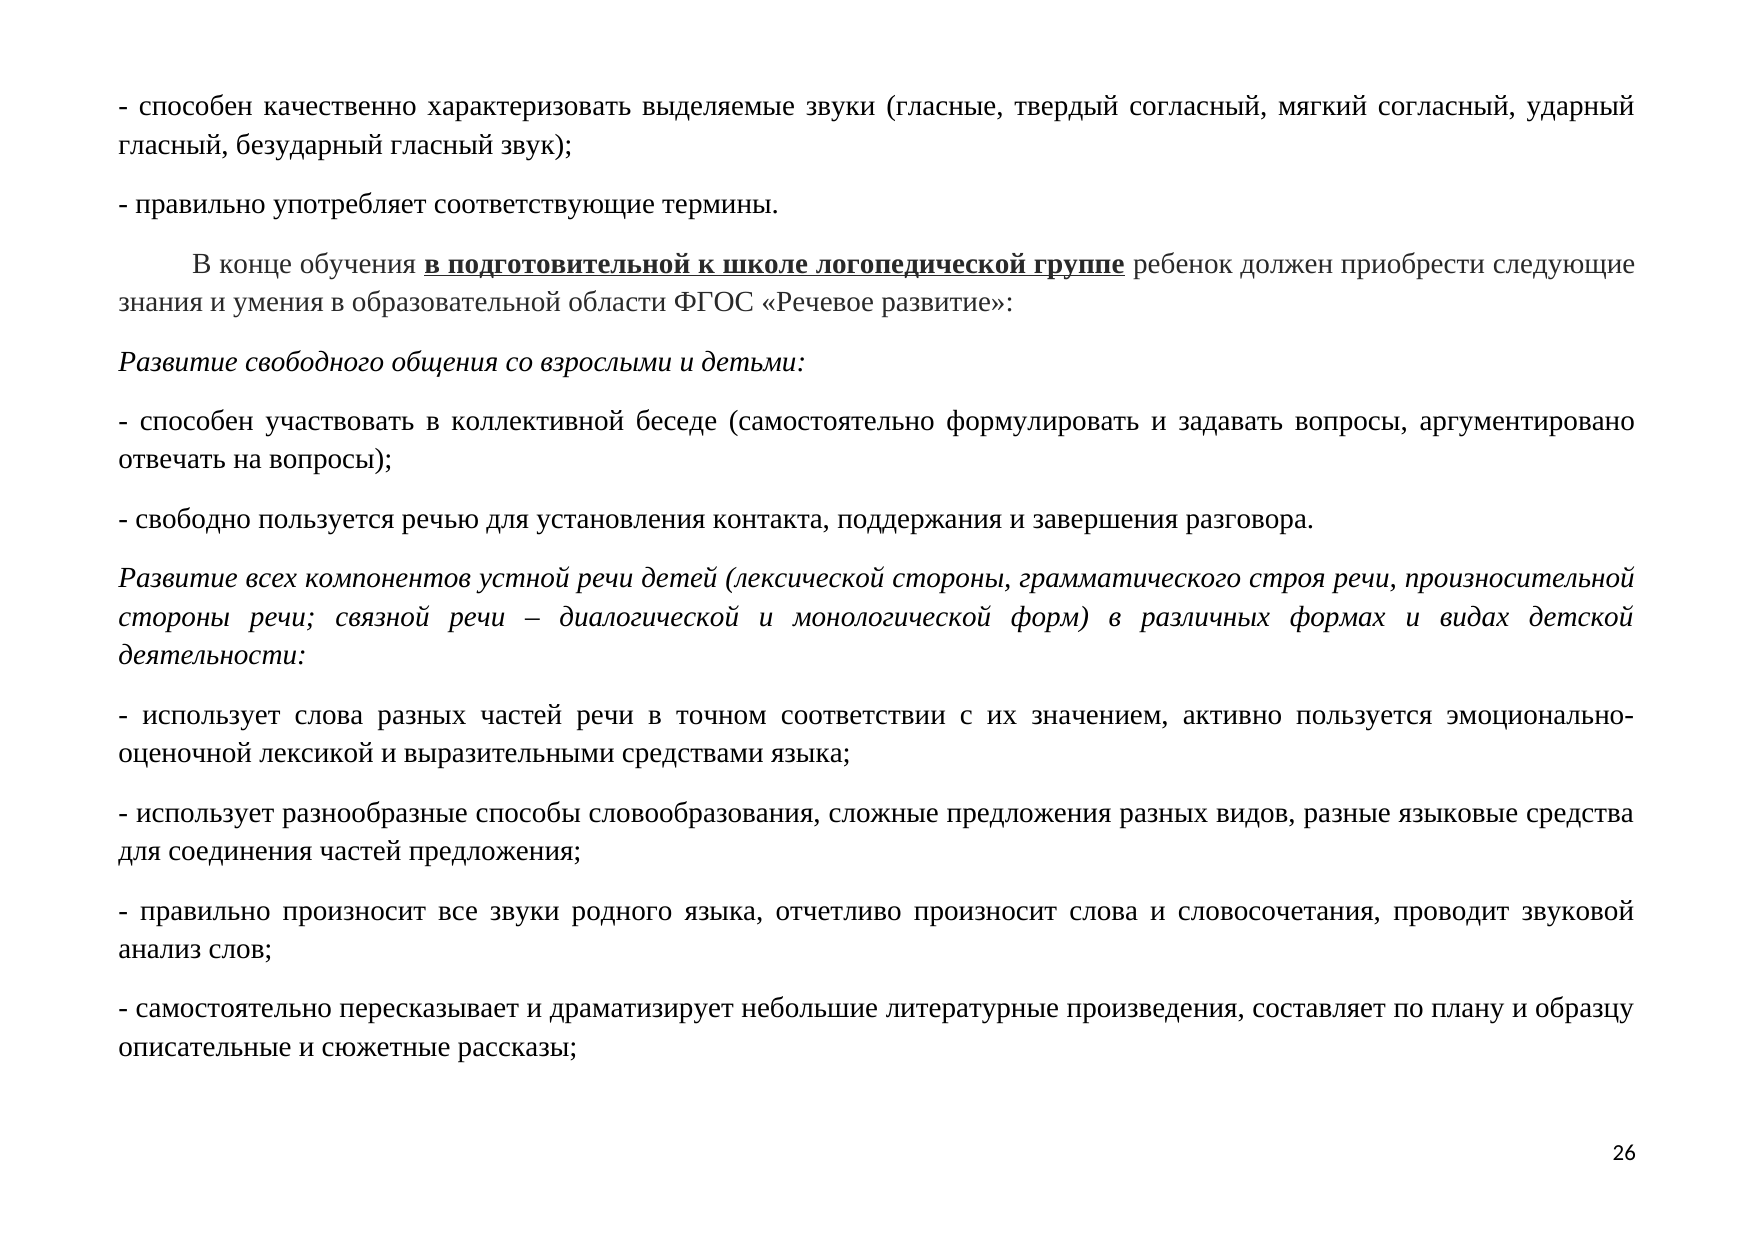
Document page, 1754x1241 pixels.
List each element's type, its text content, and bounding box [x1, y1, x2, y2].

text - способен участвовать в коллективной беседе (самостоятельно формулировать и задавать вопросы, аргументировано отвечать на вопросы); [118, 403, 1636, 475]
text В конце обучения в подготовительной к школе логопедической группе ребенок должен приобрести следующие знания и умения в образовательной области ФГОС «Речевое развитие»: [118, 246, 1636, 318]
text Развитие всех компонентов устной речи детей (лексической стороны, грамматического строя речи, произносительной стороны речи; связной речи – диалогической и монологической форм) в различных формах и видах детской деятельности: [118, 560, 1636, 671]
text - самостоятельно пересказывает и драматизирует небольшие литературные произведения, составляет по плану и образцу описательные и сюжетные рассказы; [118, 991, 1636, 1063]
text - свободно пользуется речью для установления контакта, поддержания и завершения разговора. [118, 501, 1636, 534]
text Развитие свободного общения со взрослыми и детьми: [118, 344, 1636, 377]
text - правильно произносит все звуки родного языка, отчетливо произносит слова и словосочетания, проводит звуковой анализ слов; [118, 893, 1636, 965]
text - правильно употребляет соответствующие термины. [118, 186, 1636, 220]
text - использует разнообразные способы словообразования, сложные предложения разных видов, разные языковые средства для соединения частей предложения; [118, 795, 1636, 867]
text - использует слова разных частей речи в точном соответствии с их значением, активно пользуется эмоционально-оценочной лексикой и выразительными средствами языка; [118, 697, 1636, 769]
text - способен качественно характеризовать выделяемые звуки (гласные, твердый согласный, мягкий согласный, ударный гласный, безударный гласный звук); [118, 88, 1636, 161]
